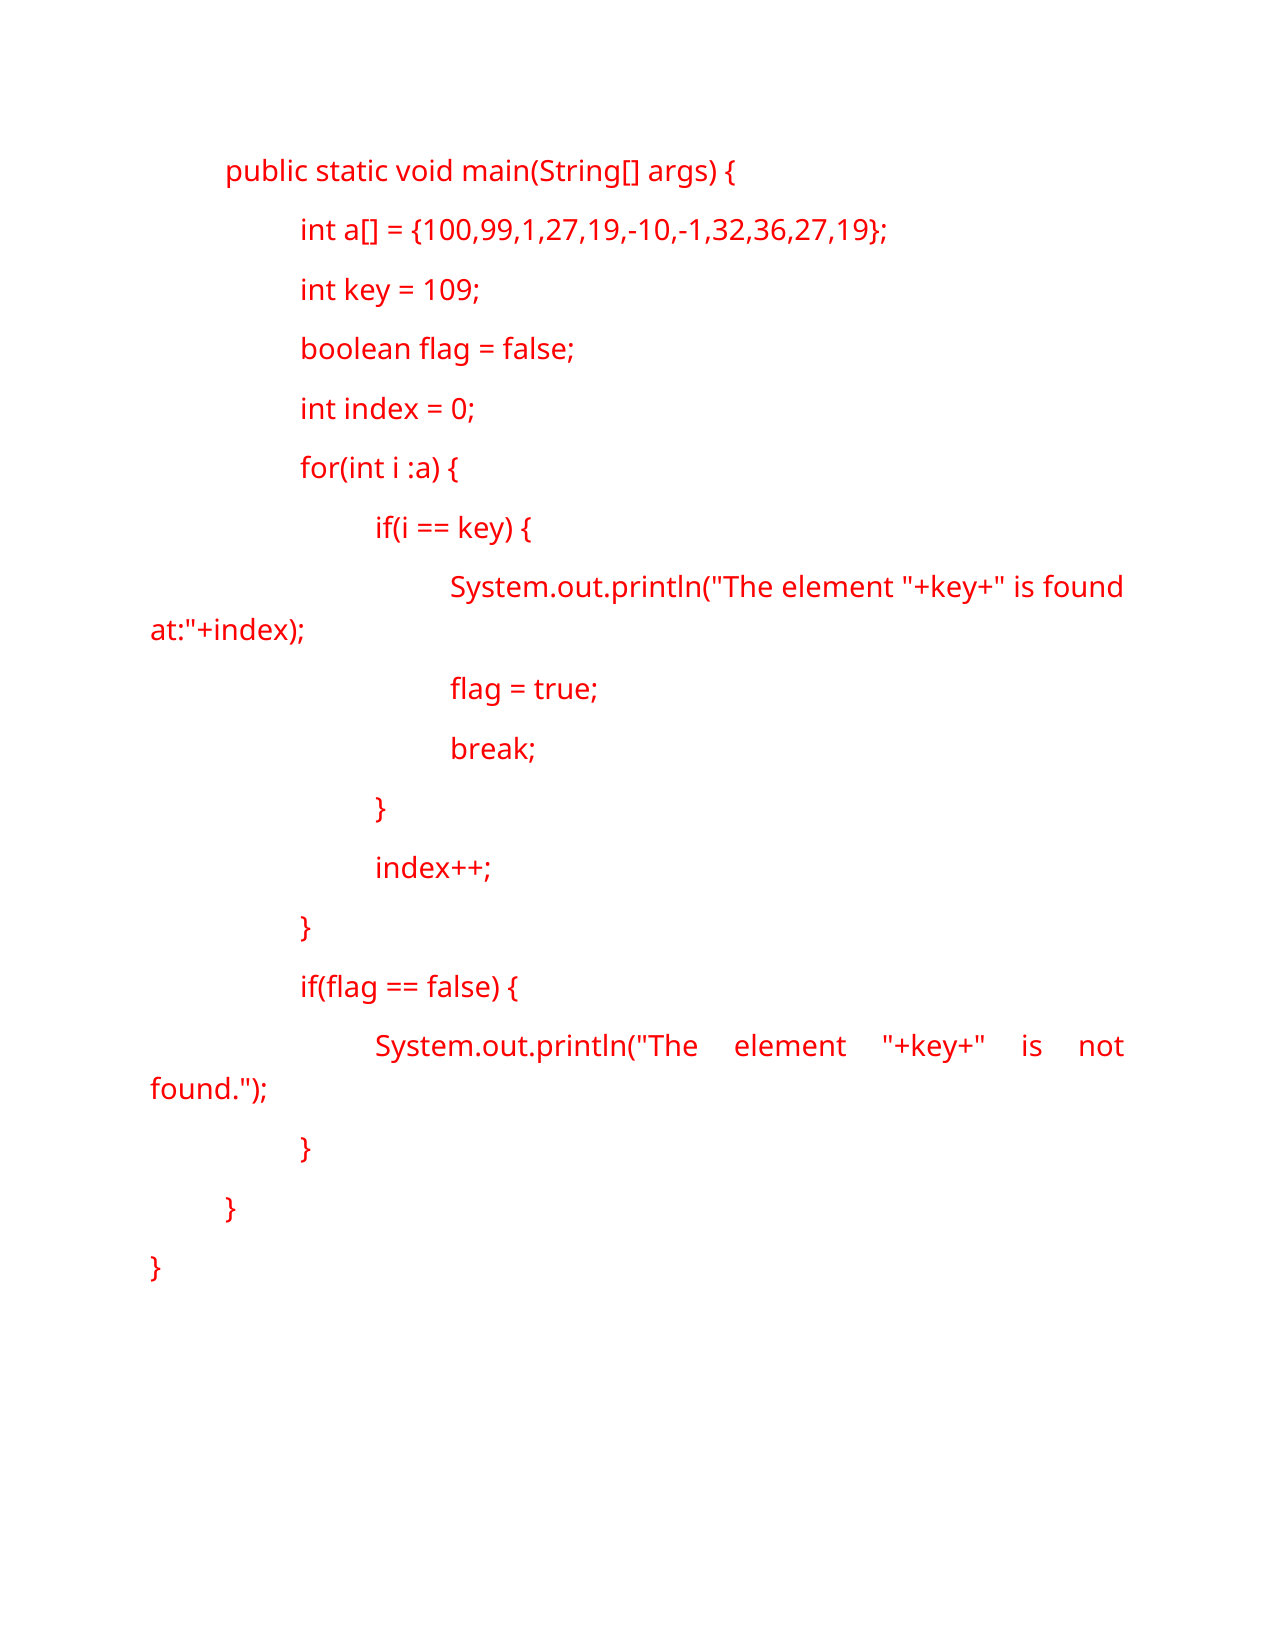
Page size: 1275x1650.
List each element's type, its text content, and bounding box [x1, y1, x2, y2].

text index++; [150, 847, 1125, 887]
text if(i == key) { [150, 507, 1125, 547]
text for(int i :a) { [150, 447, 1125, 487]
text } [150, 788, 1125, 827]
text flag = true; [150, 669, 1125, 708]
text System.out.println("The element "+key+" is found at:"+index); [150, 566, 1125, 649]
text int a[] = {100,99,1,27,19,-10,-1,32,36,27,19}; [150, 209, 1125, 249]
text public static void main(String[] args) { [150, 150, 1125, 190]
text int index = 0; [150, 388, 1125, 428]
text int key = 109; [150, 269, 1125, 309]
text boolean flag = false; [150, 328, 1125, 368]
text } [150, 1128, 1125, 1167]
text } [150, 1247, 1125, 1286]
text System.out.println("The element "+key+" is not found."); [150, 1026, 1125, 1108]
text } [150, 907, 1125, 946]
text } [150, 1187, 1125, 1227]
text break; [150, 728, 1125, 768]
text if(flag == false) { [150, 966, 1125, 1006]
